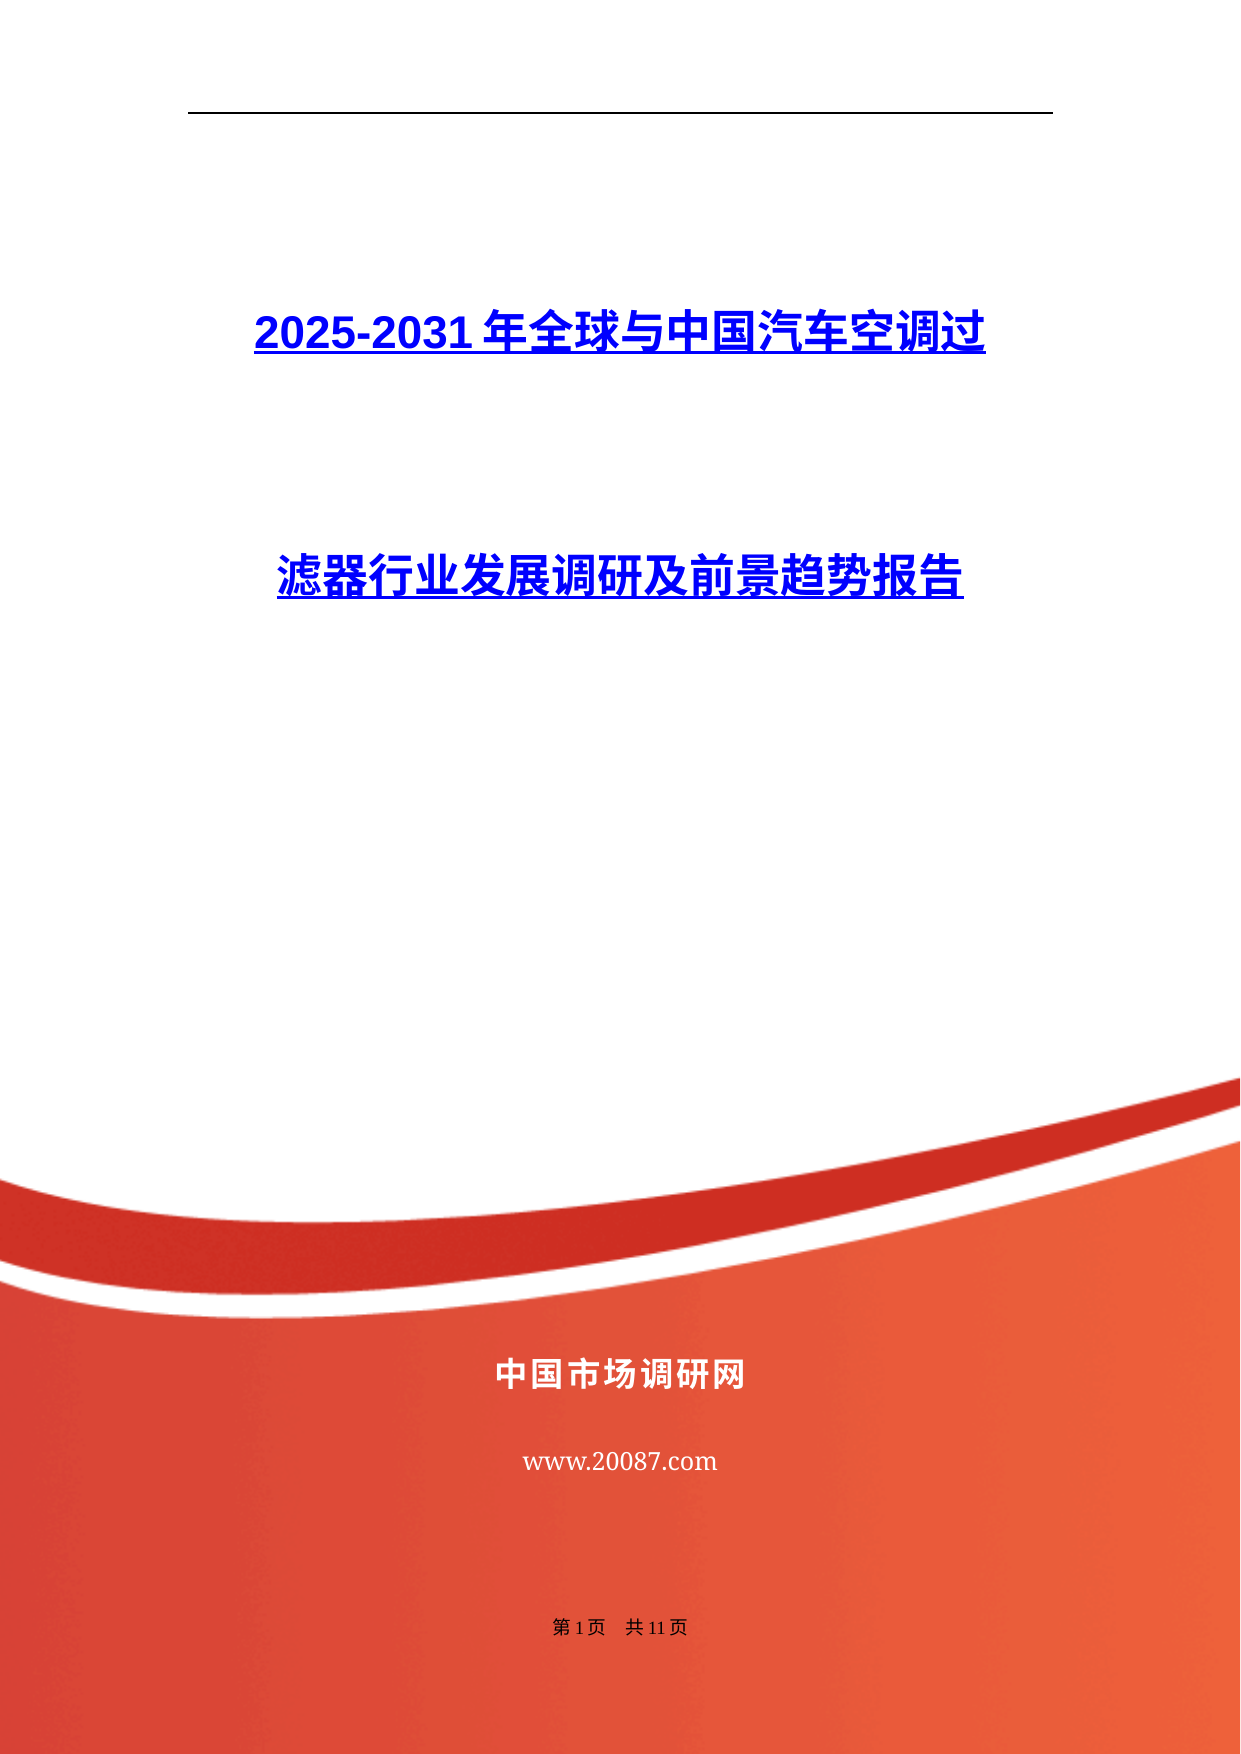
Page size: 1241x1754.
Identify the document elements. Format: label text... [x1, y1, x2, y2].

table_header 2025-2031年全球与中国汽车空调过滤器行业发展调研及前景趋势报告 [188, 207, 1053, 773]
subtitle 中国市场调研网 [187, 1339, 1053, 1404]
text www.20087.com [187, 1428, 1053, 1493]
picture [0, 1006, 1241, 1754]
